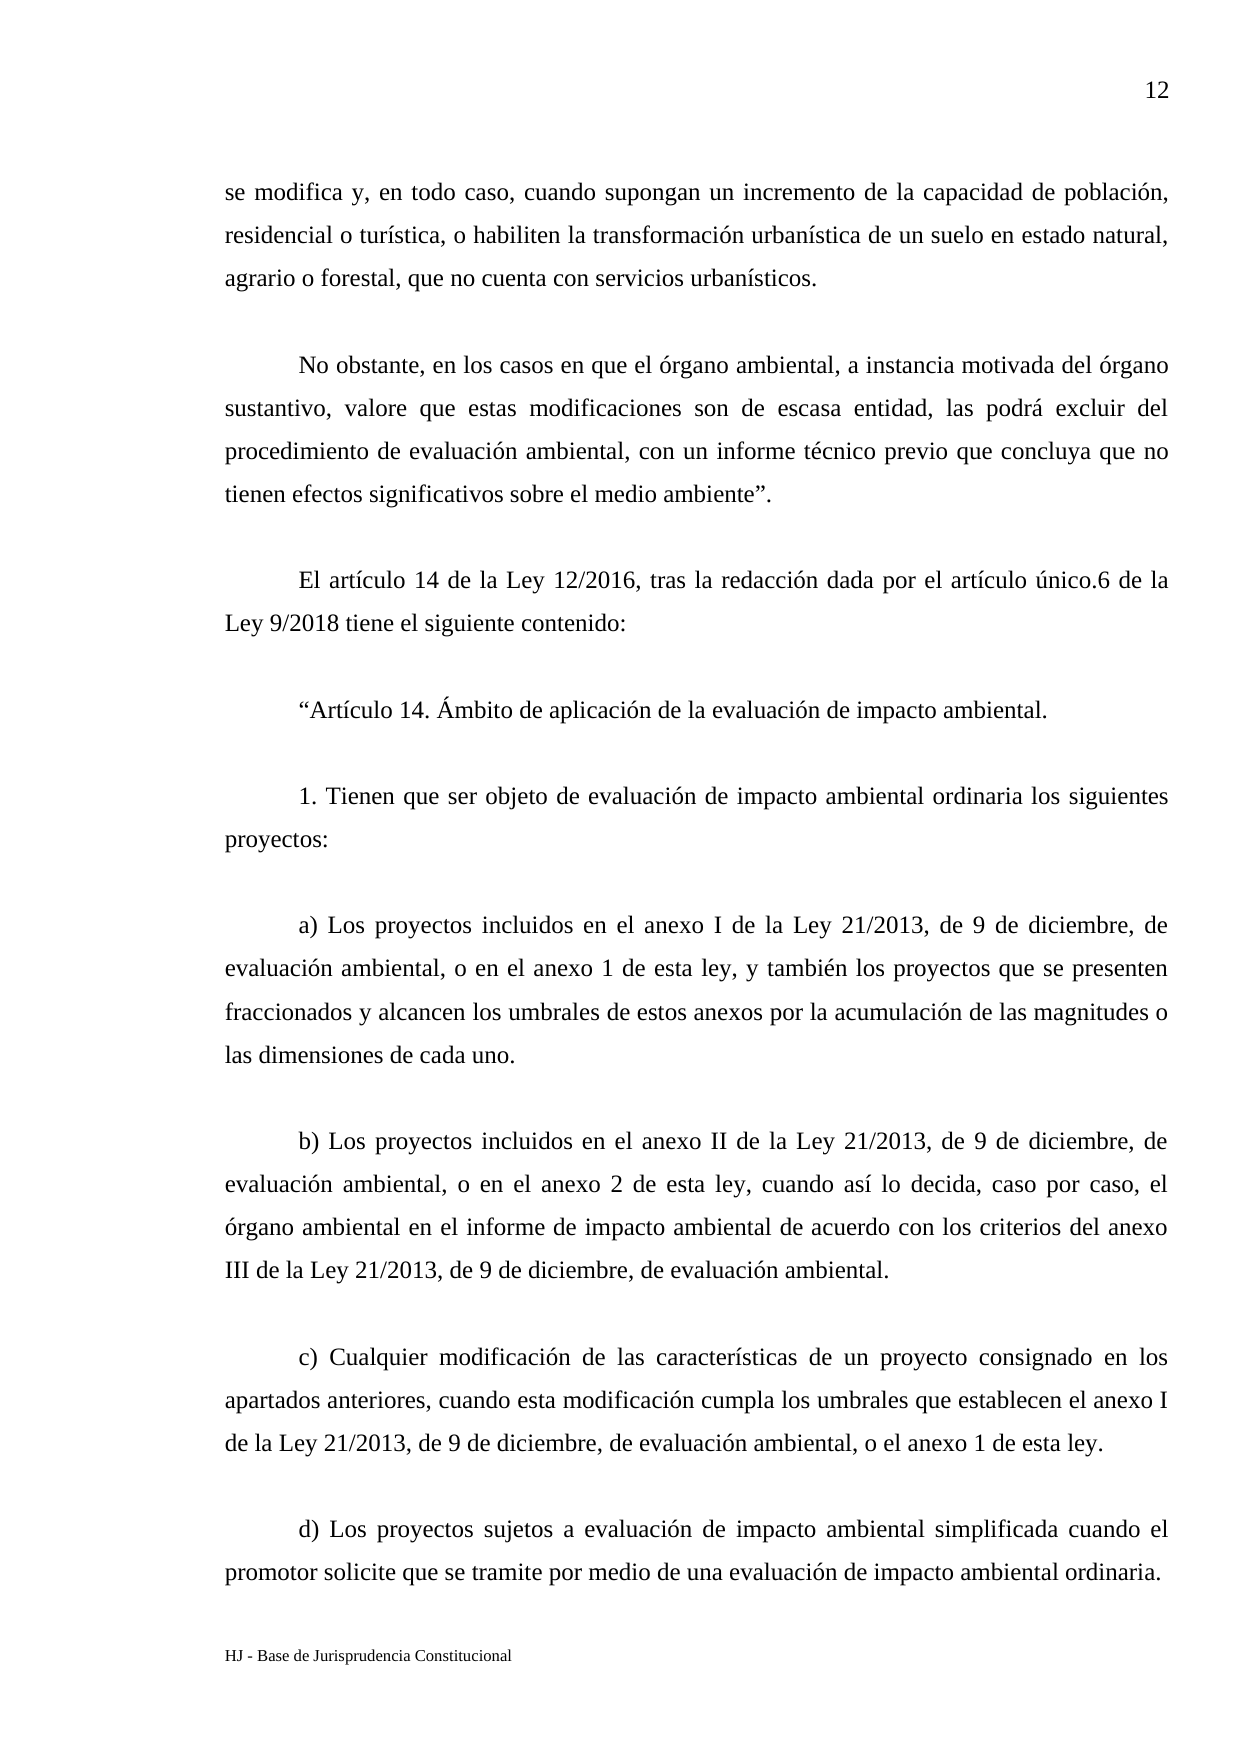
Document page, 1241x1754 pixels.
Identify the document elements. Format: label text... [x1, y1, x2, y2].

text El artículo 14 de la Ley 12/2016, tras la redacción dada por el artículo único.6 de la Ley 9/2018 tiene el siguiente contenido: [224, 565, 1169, 637]
text d) Los proyectos sujetos a evaluación de impacto ambiental simplificada cuando el promotor solicite que se tramite por medio de una evaluación de impacto ambiental ordinaria. [224, 1514, 1169, 1586]
text a) Los proyectos incluidos en el anexo I de la Ley 21/2013, de 9 de diciembre, de evaluación ambiental, o en el anexo 1 de esta ley, y también los proyectos que se presenten fraccionados y alcancen los umbrales de estos anexos por la acumulación de las magnitudes o las dimensiones de cada uno. [224, 910, 1169, 1068]
text “Artículo 14. Ámbito de aplicación de la evaluación de impacto ambiental. [224, 695, 1169, 723]
text b) Los proyectos incluidos en el anexo II de la Ley 21/2013, de 9 de diciembre, de evaluación ambiental, o en el anexo 2 de esta ley, cuando así lo decida, caso por caso, el órgano ambiental en el informe de impacto ambiental de acuerdo con los criterios del anexo III de la Ley 21/2013, de 9 de diciembre, de evaluación ambiental. [224, 1126, 1169, 1284]
text 1. Tienen que ser objeto de evaluación de impacto ambiental ordinaria los siguientes proyectos: [224, 781, 1169, 853]
text No obstante, en los casos en que el órgano ambiental, a instancia motivada del órgano sustantivo, valore que estas modificaciones son de escasa entidad, las podrá excluir del procedimiento de evaluación ambiental, con un informe técnico previo que concluya que no tienen efectos significativos sobre el medio ambiente”. [224, 350, 1169, 508]
text c) Cualquier modificación de las características de un proyecto consignado en los apartados anteriores, cuando esta modificación cumpla los umbrales que establecen el anexo I de la Ley 21/2013, de 9 de diciembre, de evaluación ambiental, o el anexo 1 de esta ley. [224, 1342, 1169, 1457]
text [224, 177, 1169, 292]
